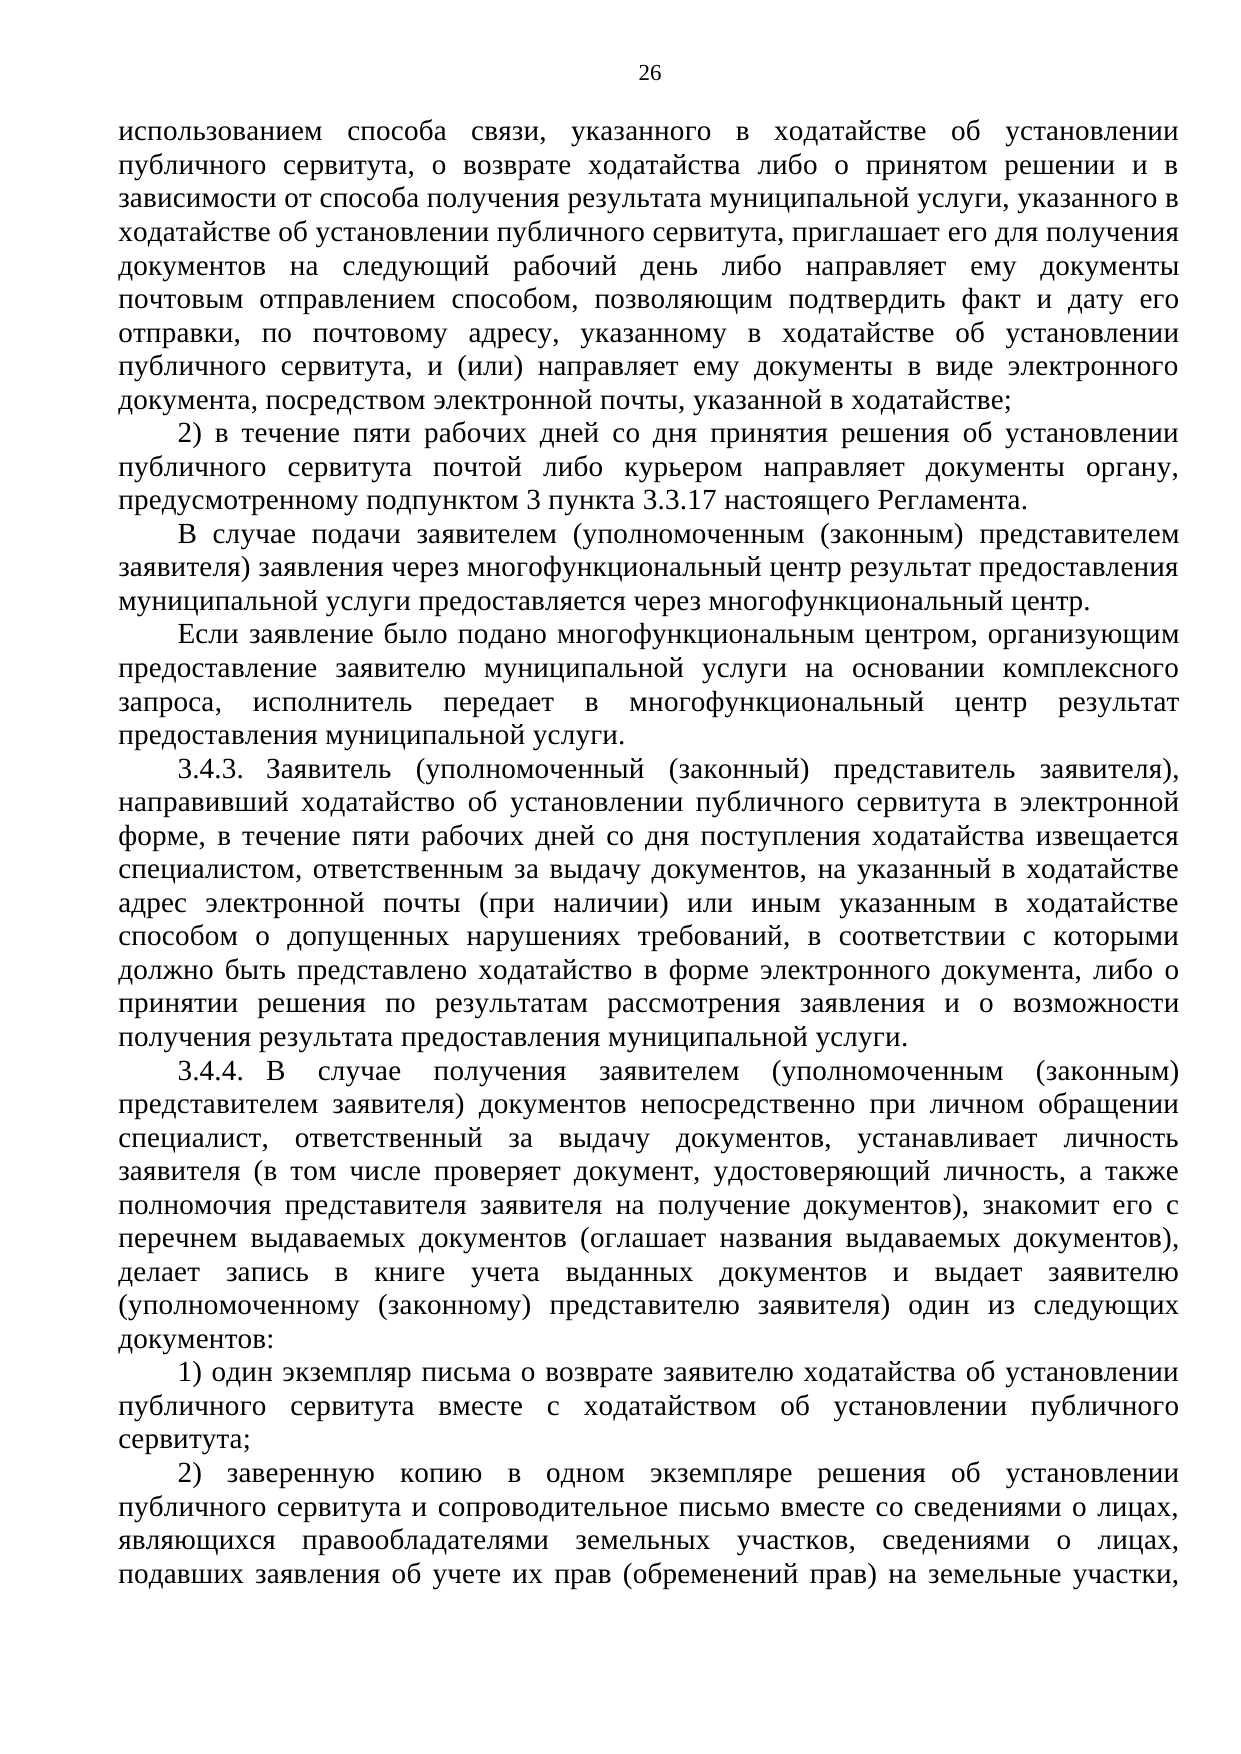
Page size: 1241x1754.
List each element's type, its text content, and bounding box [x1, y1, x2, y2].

text 1) один экземпляр письма о возврате заявителю ходатайства об установлении публичного сервитута вместе с ходатайством об установлении публичного сервитута; [118, 1354, 1181, 1455]
list Заявитель (уполномоченный (законный) представитель заявителя), направивший ходатайство об установлении публичного сервитута в электронной форме, в течение пяти рабочих дней со дня поступления ходатайства извещается специалистом, ответственным за выдачу документов, на указанный в ходатайстве адрес электронной почты (при наличии) или иным указанным в ходатайстве способом о допущенных нарушениях требований, в соответствии с которыми должно быть представлено ходатайство в форме электронного документа, либо о принятии решения по результатам рассмотрения заявления и о возможности получения результата предоставления муниципальной услуги. [118, 751, 1181, 1053]
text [118, 1455, 1181, 1589]
text Если заявление было подано многофункциональным центром, организующим предоставление заявителю муниципальной услуги на основании комплексного запроса, исполнитель передает в многофункциональный центр результат предоставления муниципальной услуги. [118, 617, 1181, 751]
text В случае подачи заявителем (уполномоченным (законным) представителем заявителя) заявления через многофункциональный центр результат предоставления муниципальной услуги предоставляется через многофункциональный центр. [118, 516, 1181, 617]
text 2) в течение пяти рабочих дней со дня принятия решения об установлении публичного сервитута почтой либо курьером направляет документы органу, предусмотренному подпунктом 3 пункта 3.3.17 настоящего Регламента. [118, 415, 1181, 516]
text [118, 113, 1181, 415]
list В случае получения заявителем (уполномоченным (законным) представителем заявителя) документов непосредственно при личном обращении специалист, ответственный за выдачу документов, устанавливает личность заявителя (в том числе проверяет документ, удостоверяющий личность, а также полномочия представителя заявителя на получение документов), знакомит его с перечнем выдаваемых документов (оглашает названия выдаваемых документов), делает запись в книге учета выданных документов и выдает заявителю (уполномоченному (законному) представителю заявителя) один из следующих документов: [118, 1053, 1181, 1354]
